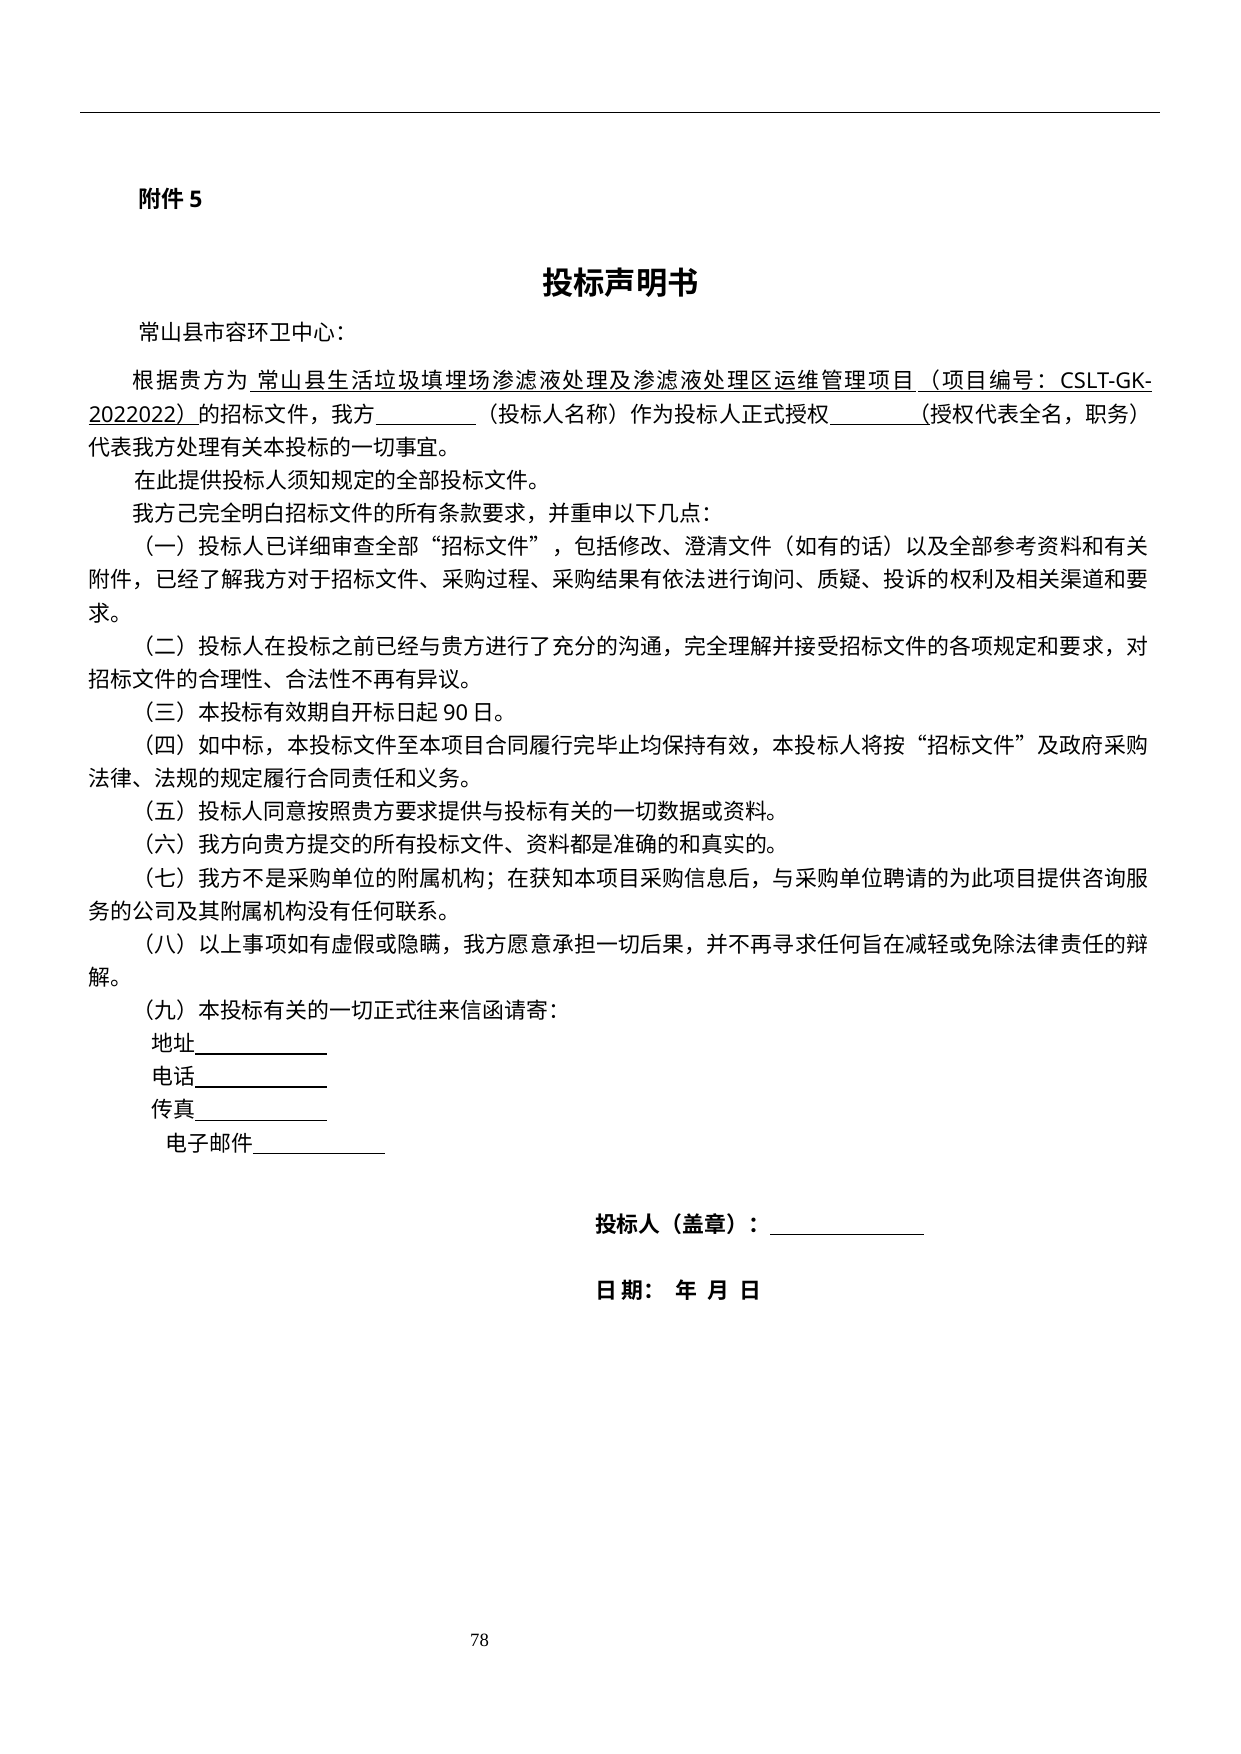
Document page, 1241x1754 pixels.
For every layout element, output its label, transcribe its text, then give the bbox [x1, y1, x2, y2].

text （七）我方不是采购单位的附属机构；在获知本项目采购信息后，与采购单位聘请的为此项目提供咨询服务的公司及其附属机构没有任何联系。 [88, 860, 1152, 926]
text （二）投标人在投标之前已经与贵方进行了充分的沟通，完全理解并接受招标文件的各项规定和要求，对招标文件的合理性、合法性不再有异议。 [88, 628, 1152, 694]
text 传真 [88, 1092, 1152, 1125]
text 投标声明书 [88, 248, 1152, 314]
text （三）本投标有效期自开标日起90日。 [88, 694, 1152, 727]
text （四）如中标，本投标文件至本项目合同履行完毕止均保持有效，本投标人将按“招标文件”及政府采购法律、法规的规定履行合同责任和义务。 [88, 727, 1152, 793]
text （一）投标人已详细审查全部“招标文件”，包括修改、澄清文件（如有的话）以及全部参考资料和有关附件，已经了解我方对于招标文件、采购过程、采购结果有依法进行询问、质疑、投诉的权利及相关渠道和要求。 [88, 528, 1152, 628]
text （六）我方向贵方提交的所有投标文件、资料都是准确的和真实的。 [88, 827, 1152, 860]
text 日 期： 年 月 日 [88, 1272, 1152, 1305]
text 根据贵方为 常山县生活垃圾填埋场渗滤液处理及渗滤液处理区运维管理项目（项目编号：CSLT-GK-2022022）的招标文件，我方 （投标人名称）作为投标人正式授权 （授权代表全名，职务）代表我方处理有关本投标的一切事宜。 [88, 363, 1152, 462]
text 在此提供投标人须知规定的全部投标文件。 [88, 462, 1152, 495]
text 地址 [88, 1025, 1152, 1058]
text （九）本投标有关的一切正式往来信函请寄： [88, 992, 1152, 1025]
text （八）以上事项如有虚假或隐瞒，我方愿意承担一切后果，并不再寻求任何旨在减轻或免除法律责任的辩解。 [88, 926, 1152, 992]
text 常山县市容环卫中心： [88, 314, 1152, 347]
text 投标人（盖章）： [88, 1206, 1152, 1239]
text 我方己完全明白招标文件的所有条款要求，并重申以下几点： [88, 495, 1152, 528]
text 附件5 [88, 165, 1152, 231]
text 电话 [88, 1058, 1152, 1092]
text 电子邮件 [88, 1125, 1152, 1158]
text （五）投标人同意按照贵方要求提供与投标有关的一切数据或资料。 [88, 793, 1152, 827]
